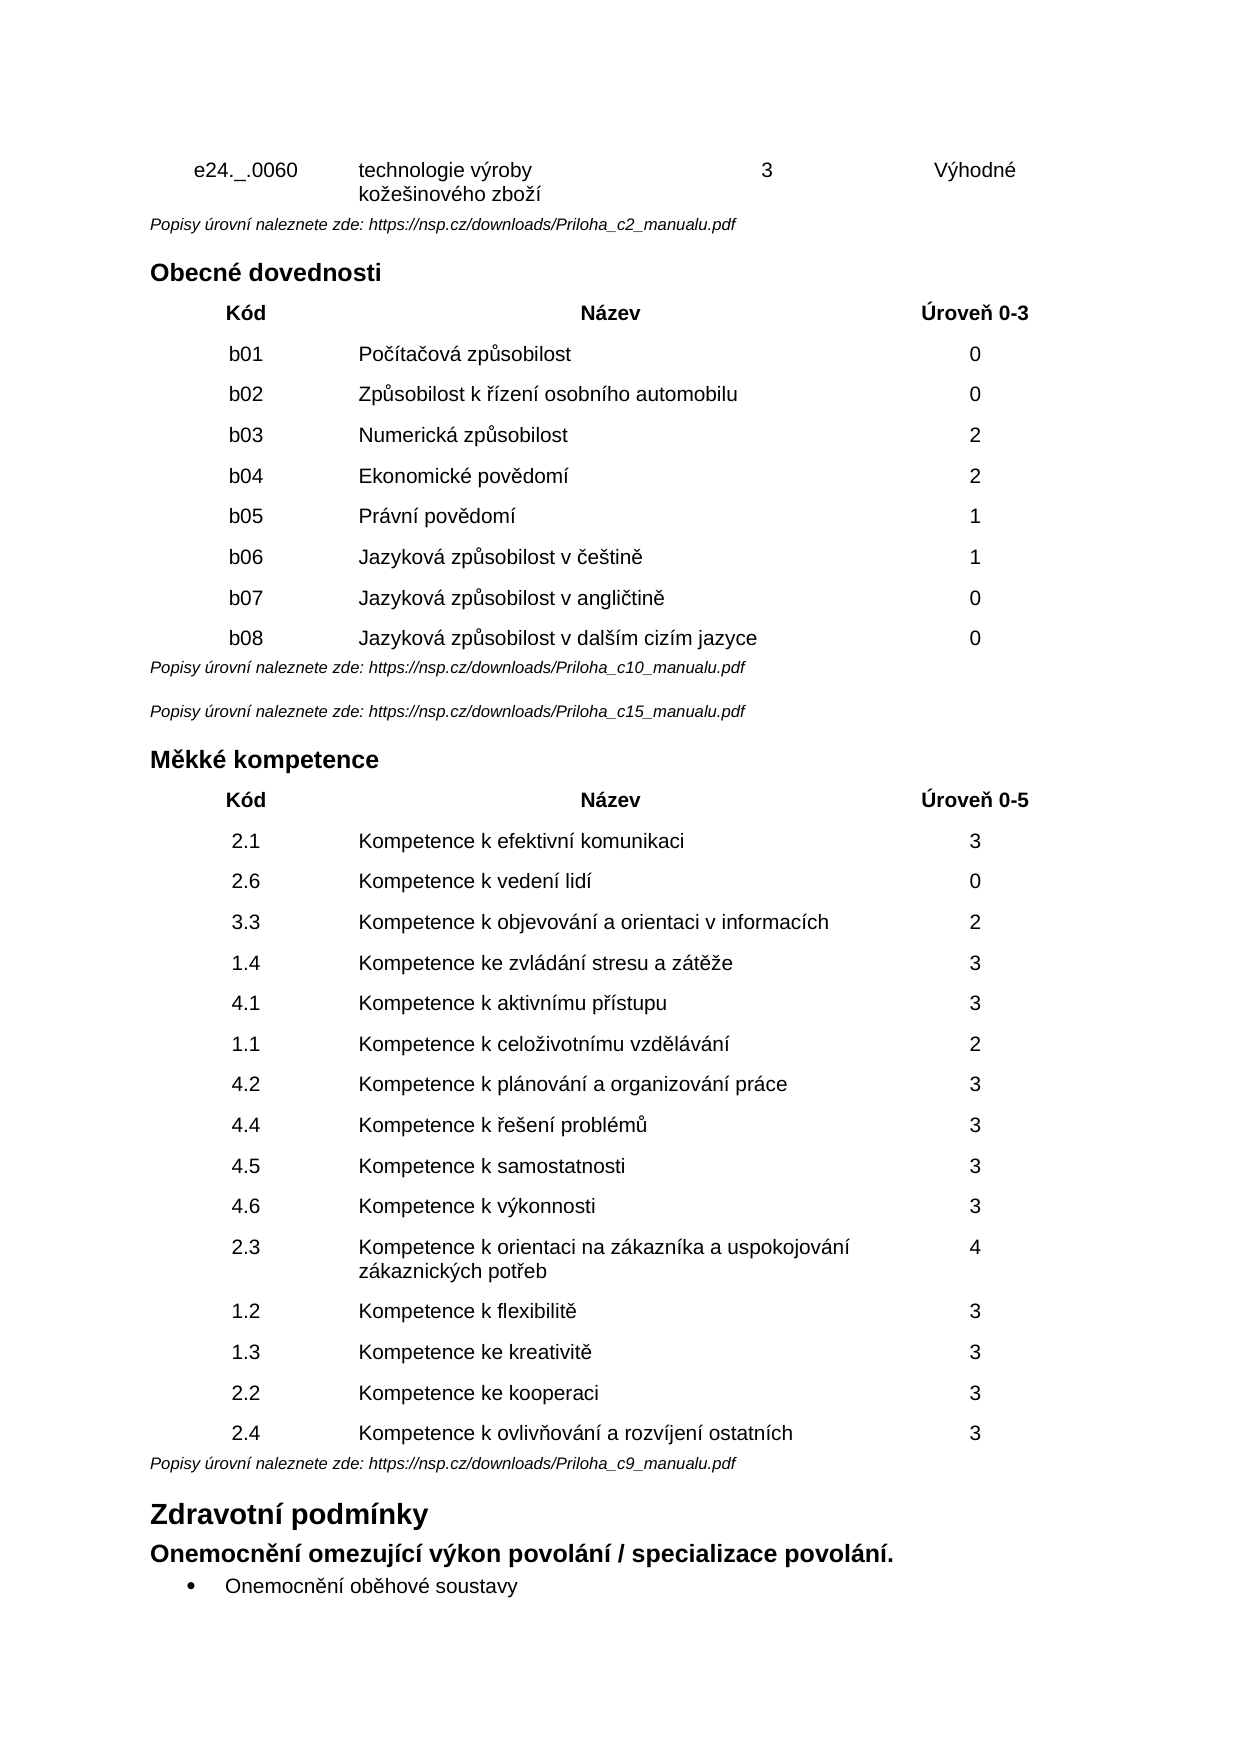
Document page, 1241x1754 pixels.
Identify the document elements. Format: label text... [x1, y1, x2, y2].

table_cell 0 [871, 861, 1079, 901]
table_cell Kompetence k efektivní komunikaci [350, 820, 871, 861]
table_cell Kompetence k samostatnosti [350, 1145, 871, 1186]
table_cell Kompetence k aktivnímu přístupu [350, 983, 871, 1023]
table_cell 2.1 [142, 820, 350, 861]
table_cell b01 [142, 333, 350, 374]
table_cell Výhodné [871, 150, 1079, 214]
table_header Kód [142, 780, 350, 820]
table_cell Kompetence k výkonnosti [350, 1186, 871, 1226]
table_cell b07 [142, 577, 350, 618]
table_cell 2.4 [142, 1413, 350, 1453]
table_cell 1.1 [142, 1023, 350, 1064]
table_cell 2 [871, 901, 1079, 942]
table_cell 3 [871, 1332, 1079, 1372]
table_cell 0 [871, 333, 1079, 374]
table_cell 1.3 [142, 1332, 350, 1372]
table_cell 1.4 [142, 942, 350, 983]
table_cell 2.2 [142, 1372, 350, 1413]
table_cell 3.3 [142, 901, 350, 942]
table_cell Kompetence k řešení problémů [350, 1105, 871, 1145]
table_cell b08 [142, 618, 350, 658]
table_cell Numerická způsobilost [350, 415, 871, 455]
table_cell b06 [142, 536, 350, 577]
table_cell 3 [871, 942, 1079, 983]
table_cell 0 [871, 374, 1079, 414]
table_cell Způsobilost k řízení osobního automobilu [350, 374, 871, 414]
text Popisy úrovní naleznete zde: https://nsp.cz/downloads/Priloha_c2_manualu.pdf [150, 214, 1090, 234]
table_cell 1 [871, 496, 1079, 536]
table_cell 4 [871, 1226, 1079, 1291]
table_cell b02 [142, 374, 350, 414]
table_cell Kompetence ke kreativitě [350, 1332, 871, 1372]
table_cell Právní povědomí [350, 496, 871, 536]
table_cell 2.3 [142, 1226, 350, 1291]
table_cell 3 [871, 1413, 1079, 1453]
table_cell Kompetence ke zvládání stresu a zátěže [350, 942, 871, 983]
table_cell Počítačová způsobilost [350, 333, 871, 374]
table_cell e24._.0060 [142, 150, 350, 214]
table_cell 3 [871, 1105, 1079, 1145]
table_cell Kompetence k objevování a orientaci v informacích [350, 901, 871, 942]
table_cell 4.5 [142, 1145, 350, 1186]
table_cell 4.4 [142, 1105, 350, 1145]
text Popisy úrovní naleznete zde: https://nsp.cz/downloads/Priloha_c9_manualu.pdf [150, 1453, 1090, 1473]
table_cell Kompetence ke kooperaci [350, 1372, 871, 1413]
table_header Název [350, 780, 871, 820]
table_cell 1 [871, 536, 1079, 577]
table_cell b05 [142, 496, 350, 536]
table_cell 3 [663, 150, 871, 214]
table_cell 4.2 [142, 1064, 350, 1104]
table_header Úroveň 0-3 [871, 293, 1079, 333]
table_cell 0 [871, 577, 1079, 618]
table_cell 1.2 [142, 1291, 350, 1332]
table_cell Kompetence k vedení lidí [350, 861, 871, 901]
table_cell 3 [871, 1186, 1079, 1226]
table_cell Kompetence k flexibilitě [350, 1291, 871, 1332]
table_cell Jazyková způsobilost v dalším cizím jazyce [350, 618, 871, 658]
table_cell 4.6 [142, 1186, 350, 1226]
table_cell b04 [142, 455, 350, 496]
table_cell Kompetence k celoživotnímu vzdělávání [350, 1023, 871, 1064]
table_header Úroveň 0-5 [871, 780, 1079, 820]
list Onemocnění oběhové soustavy [187, 1573, 1090, 1598]
table_cell 3 [871, 1145, 1079, 1186]
table_cell Jazyková způsobilost v angličtině [350, 577, 871, 618]
table_header Název [350, 293, 871, 333]
subtitle Onemocnění omezující výkon povolání / specializace povolání. [150, 1538, 1090, 1567]
text Popisy úrovní naleznete zde: https://nsp.cz/downloads/Priloha_c15_manualu.pdf [150, 701, 1090, 721]
table_cell Kompetence k ovlivňování a rozvíjení ostatních [350, 1413, 871, 1453]
table_cell technologie výroby kožešinového zboží [350, 150, 662, 214]
subtitle Obecné dovednosti [150, 258, 1090, 286]
table_cell 2 [871, 415, 1079, 455]
table_cell 2 [871, 455, 1079, 496]
table_cell 3 [871, 983, 1079, 1023]
table_header Kód [142, 293, 350, 333]
table_cell Kompetence k orientaci na zákazníka a uspokojování zákaznických potřeb [350, 1226, 871, 1291]
table_cell Jazyková způsobilost v češtině [350, 536, 871, 577]
table_cell b03 [142, 415, 350, 455]
subtitle Zdravotní podmínky [150, 1497, 1090, 1530]
table_cell Kompetence k plánování a organizování práce [350, 1064, 871, 1104]
table_cell 3 [871, 1064, 1079, 1104]
table_cell Ekonomické povědomí [350, 455, 871, 496]
table_cell 2.6 [142, 861, 350, 901]
table_cell 0 [871, 618, 1079, 658]
table_cell 3 [871, 1372, 1079, 1413]
table_cell 3 [871, 820, 1079, 861]
subtitle Měkké kompetence [150, 744, 1090, 773]
table_cell 4.1 [142, 983, 350, 1023]
table_cell 2 [871, 1023, 1079, 1064]
text Popisy úrovní naleznete zde: https://nsp.cz/downloads/Priloha_c10_manualu.pdf [150, 658, 1090, 677]
table_cell 3 [871, 1291, 1079, 1332]
